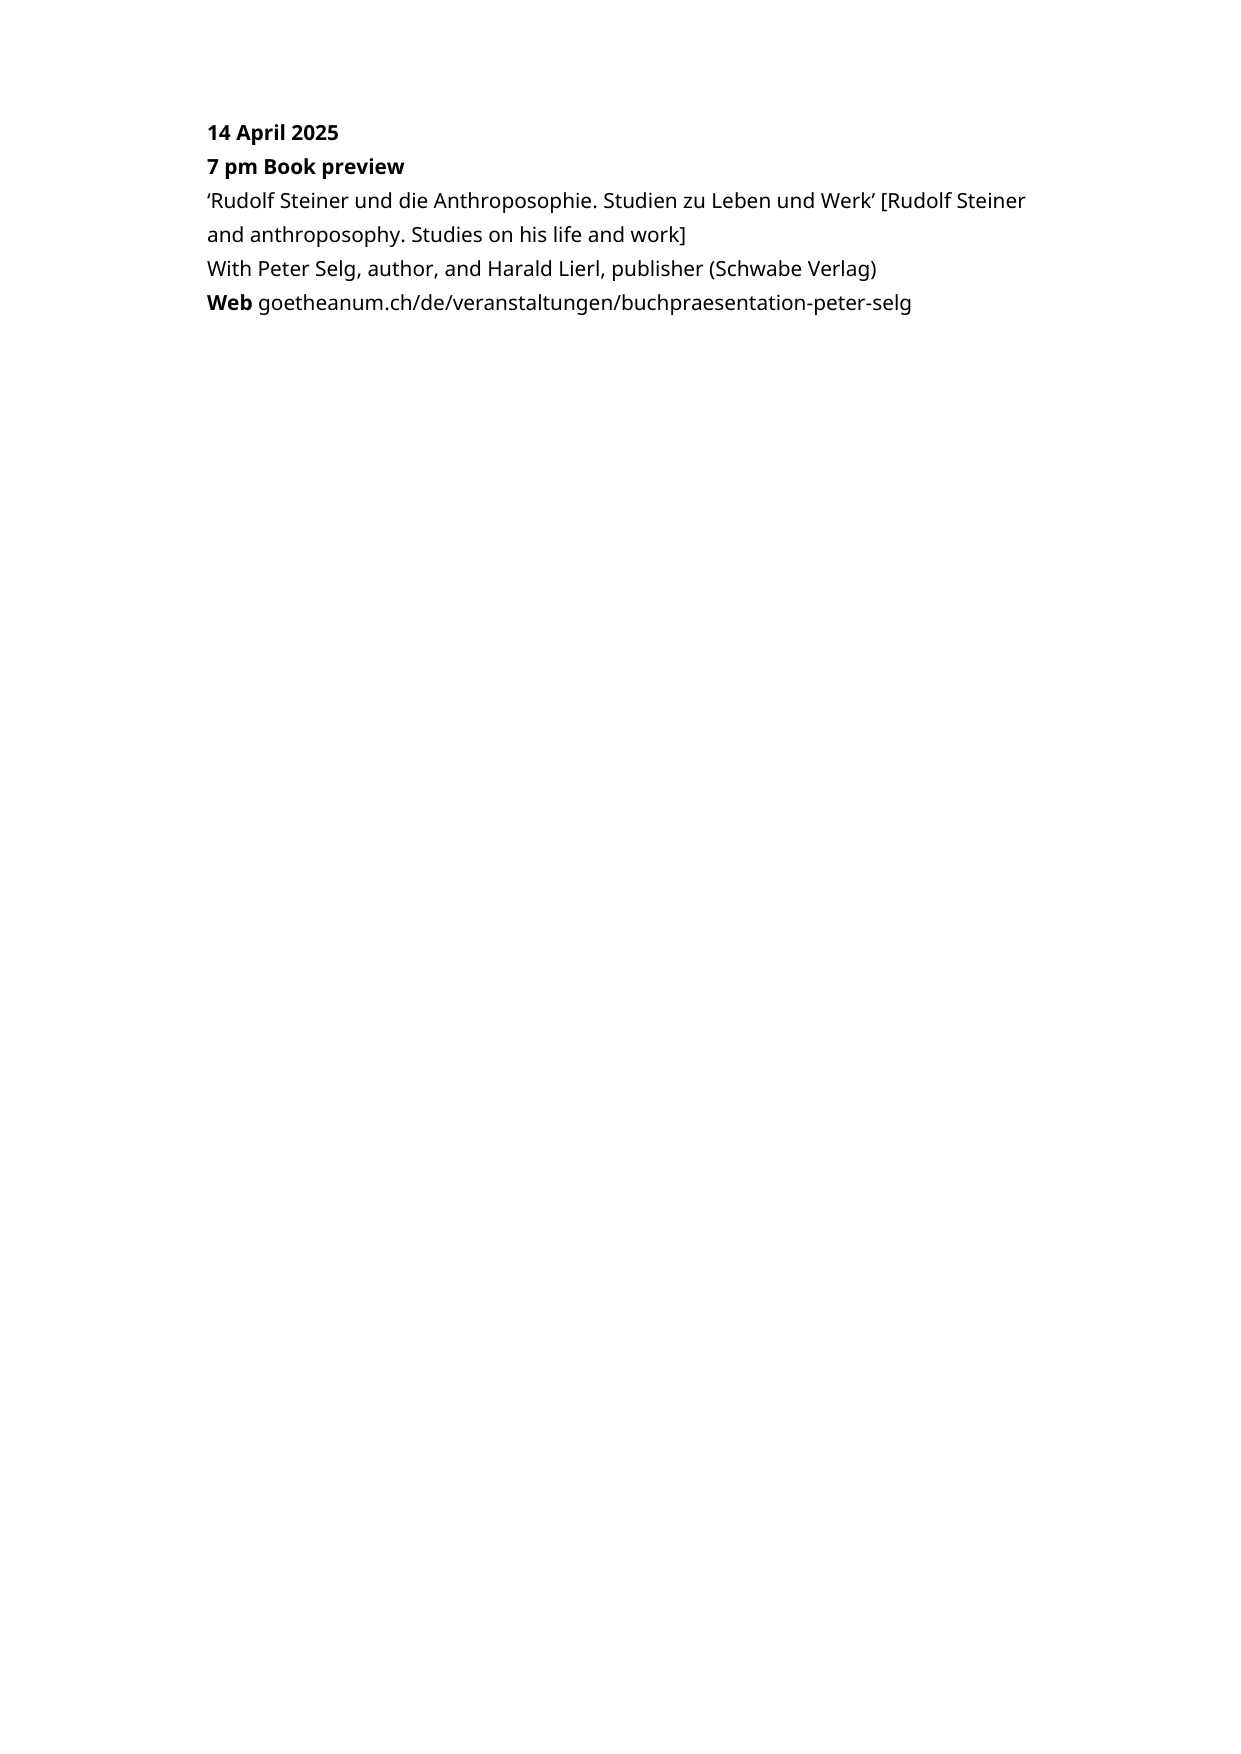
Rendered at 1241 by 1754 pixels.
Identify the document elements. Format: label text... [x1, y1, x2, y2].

text ‘Rudolf Steiner und die Anthroposophie. Studien zu Leben und Werk’ [Rudolf Steiner and anthroposophy. Studies on his life and work] [207, 186, 1033, 249]
text With Peter Selg, author, and Harald Lierl, publisher (Schwabe Verlag) [207, 254, 1033, 283]
text Web goetheanum.ch/de/veranstaltungen/buchpraesentation-peter-selg [207, 288, 1033, 317]
text 7 pm Book preview [207, 152, 1033, 181]
text 14 April 2025 [207, 118, 1033, 147]
